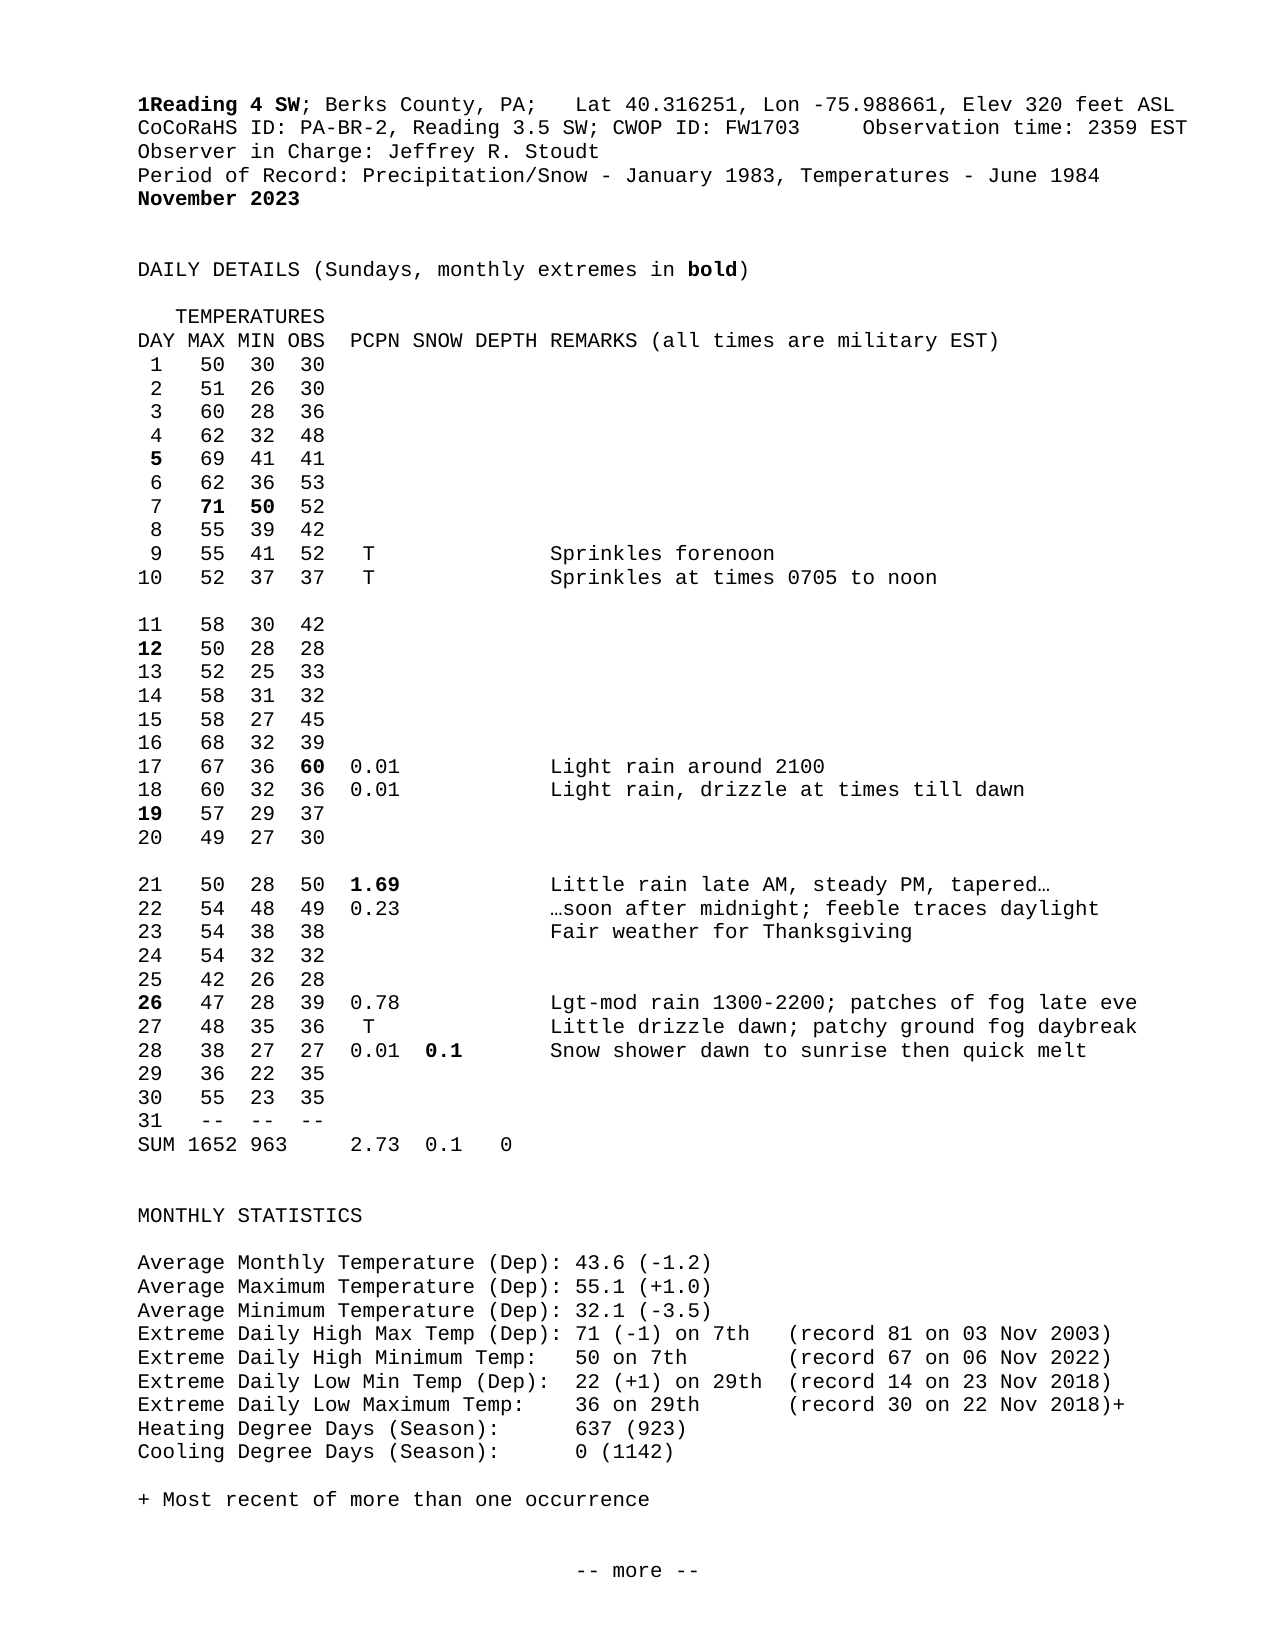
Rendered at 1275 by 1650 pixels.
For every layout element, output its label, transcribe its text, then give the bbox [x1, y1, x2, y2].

text DAILY DETAILS (Sundays, monthly extremes in bold) [137, 259, 1138, 283]
text Extreme Daily High Max Temp (Dep): 71 (-1) on 7th (record 81 on 03 Nov 2003) [137, 1323, 1138, 1347]
text Average Monthly Temperature (Dep): 43.6 (-1.2) [137, 1252, 1138, 1276]
text Extreme Daily Low Maximum Temp: 36 on 29th (record 30 on 22 Nov 2018)+ [137, 1394, 1138, 1418]
text Reading 4 SW; Berks County, PA; Lat 40.316251, Lon -75.988661, Elev 320 feet ASL [137, 94, 1206, 117]
text 4 62 32 48 [137, 425, 1138, 448]
text 28 38 27 27 0.01 0.1 Snow shower dawn to sunrise then quick melt [137, 1039, 1138, 1063]
text -- more -- [137, 1560, 1138, 1583]
text 26 47 28 39 0.78 Lgt-mod rain 1300-2200; patches of fog late eve [137, 992, 1138, 1016]
text 21 50 28 50 1.69 Little rain late AM, steady PM, tapered… [137, 874, 1138, 898]
text 9 55 41 52 T Sprinkles forenoon [137, 543, 1138, 567]
text 15 58 27 45 [137, 708, 1138, 732]
list 50 30 30 [150, 354, 1138, 377]
text Heating Degree Days (Season): 637 (923) [137, 1418, 1138, 1442]
text 12 50 28 28 [137, 638, 1138, 661]
text 23 54 38 38 Fair weather for Thanksgiving [137, 921, 1138, 945]
text 13 52 25 33 [137, 661, 1138, 685]
text MONTHLY STATISTICS [137, 1205, 1138, 1229]
text Period of Record: Precipitation/Snow - January 1983, Temperatures - June 1984 [137, 165, 1138, 188]
text 8 55 39 42 [137, 519, 1138, 543]
text November 2023 [137, 188, 1138, 212]
text 22 54 48 49 0.23 …soon after midnight; feeble traces daylight [137, 898, 1138, 921]
text 17 67 36 60 0.01 Light rain around 2100 [137, 756, 1138, 779]
text 3 60 28 36 [137, 401, 1138, 425]
text DAY MAX MIN OBS PCPN SNOW DEPTH REMARKS (all times are military EST) [137, 330, 1138, 354]
text TEMPERATURES [137, 307, 1138, 330]
text 30 55 23 35 [137, 1087, 1138, 1111]
text 24 54 32 32 [137, 945, 1138, 969]
text 31 -- -- -- [137, 1111, 1138, 1134]
text Cooling Degree Days (Season): 0 (1142) [137, 1442, 1138, 1465]
text 25 42 26 28 [137, 969, 1138, 992]
text 29 36 22 35 [137, 1063, 1138, 1087]
text 11 58 30 42 [137, 614, 1138, 638]
text Average Maximum Temperature (Dep): 55.1 (+1.0) [137, 1276, 1138, 1300]
text Extreme Daily High Minimum Temp: 50 on 7th (record 67 on 06 Nov 2022) [137, 1347, 1138, 1371]
text 7 71 50 52 [137, 496, 1138, 519]
text 20 49 27 30 [137, 827, 1138, 850]
text 10 52 37 37 T Sprinkles at times 0705 to noon [137, 567, 1138, 590]
text Extreme Daily Low Min Temp (Dep): 22 (+1) on 29th (record 14 on 23 Nov 2018) [137, 1371, 1138, 1394]
text 19 57 29 37 [137, 803, 1138, 827]
text 14 58 31 32 [137, 685, 1138, 708]
text 6 62 36 53 [137, 472, 1138, 496]
text 2 51 26 30 [137, 377, 1138, 401]
text SUM 1652 963 2.73 0.1 0 [137, 1134, 1138, 1158]
text 27 48 35 36 T Little drizzle dawn; patchy ground fog daybreak [137, 1016, 1138, 1039]
text Observer in Charge: Jeffrey R. Stoudt [137, 141, 1138, 165]
text 16 68 32 39 [137, 732, 1138, 756]
text 5 69 41 41 [137, 448, 1138, 472]
text 18 60 32 36 0.01 Light rain, drizzle at times till dawn [137, 779, 1138, 803]
text Average Minimum Temperature (Dep): 32.1 (-3.5) [137, 1300, 1138, 1323]
text + Most recent of more than one occurrence [137, 1489, 1138, 1512]
text CoCoRaHS ID: PA-BR-2, Reading 3.5 SW; CWOP ID: FW1703 Observation time: 2359 EST [137, 117, 1206, 141]
